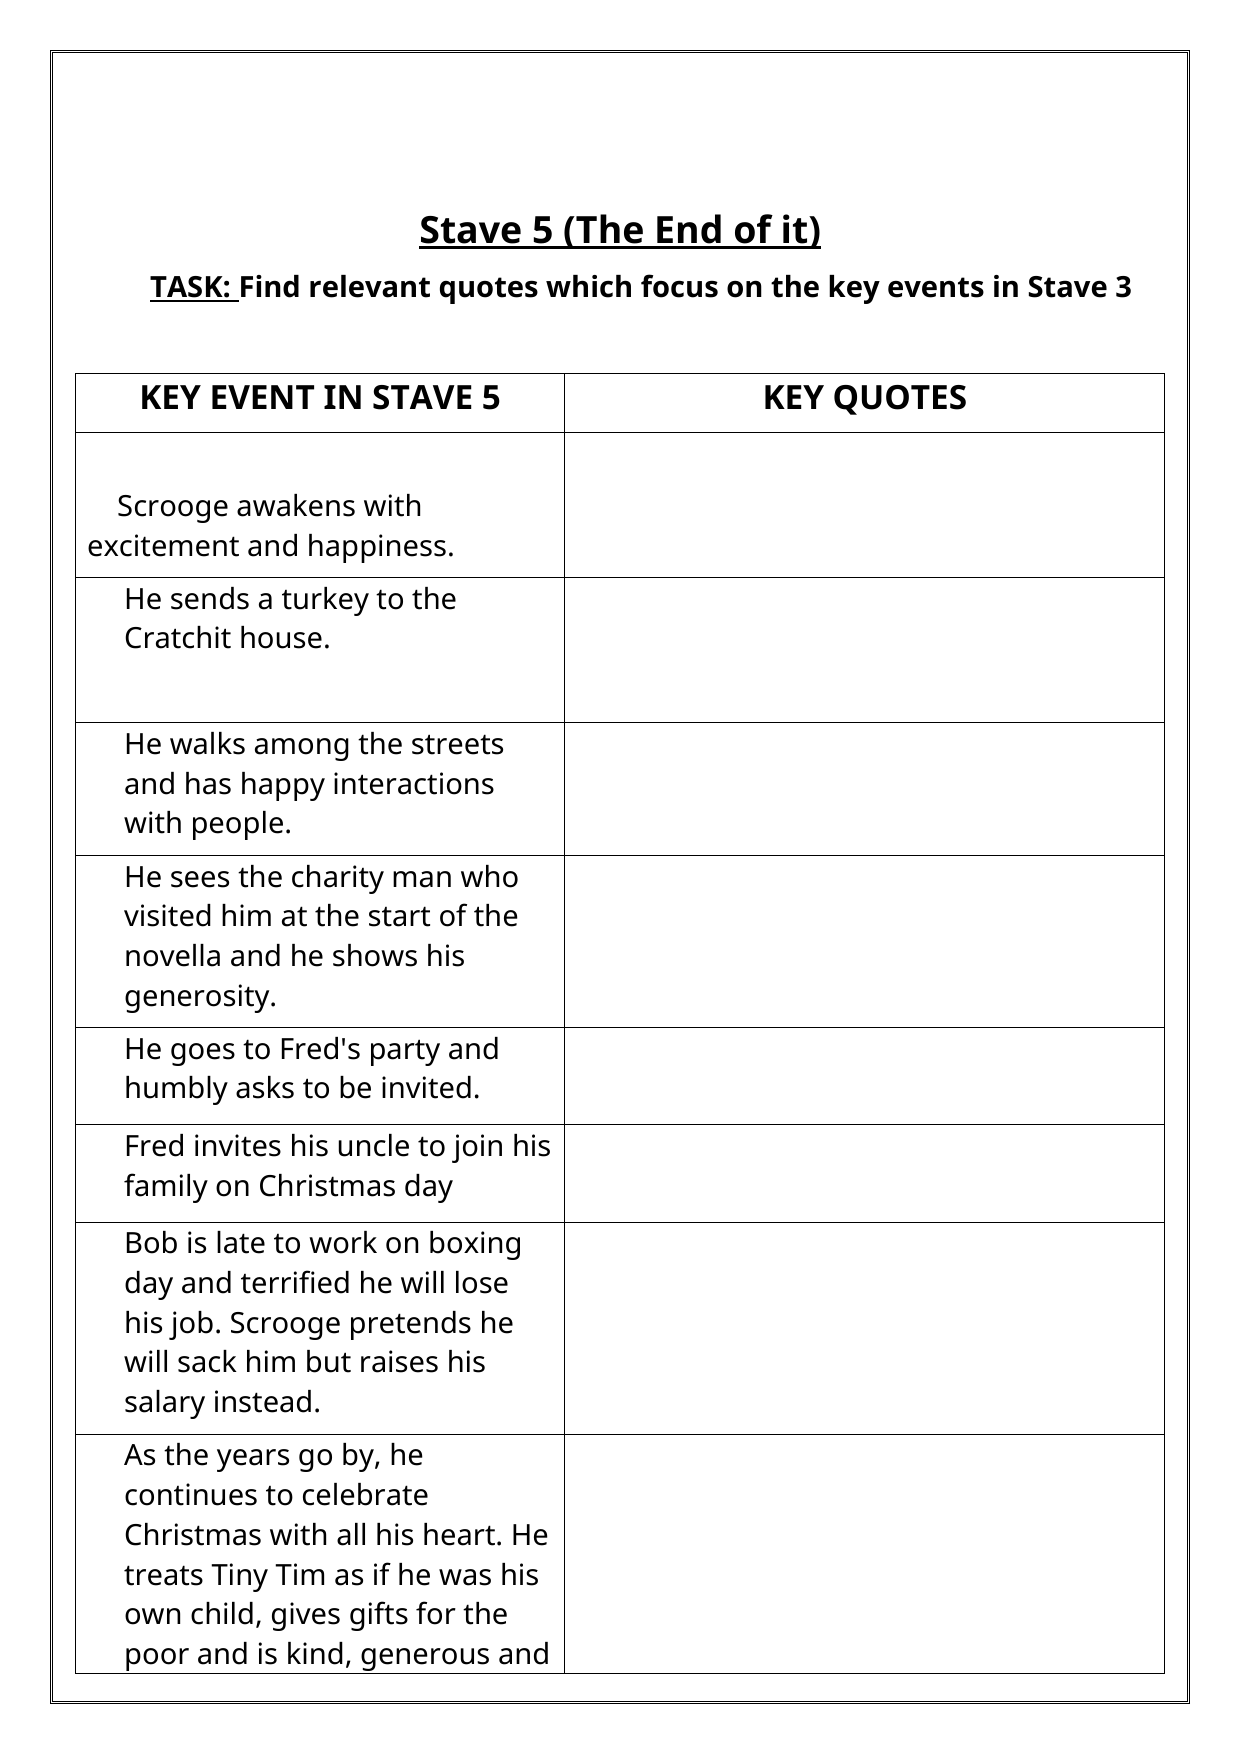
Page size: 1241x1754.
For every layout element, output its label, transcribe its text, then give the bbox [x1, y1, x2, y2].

table_header KEY EVENT IN STAVE 5 [76, 374, 564, 432]
table_cell Bob is late to work on boxing day and terrified he will lose his job. Scrooge pretends he will sack him but raises his salary instead. [76, 1223, 564, 1434]
table_cell He sends a turkey to the Cratchit house. [76, 578, 564, 722]
table_cell Scrooge awakens with excitement and happiness. [76, 433, 564, 577]
table_cell He goes to Fred's party and humbly asks to be invited. [76, 1028, 564, 1124]
table_cell [565, 1223, 1164, 1434]
table_header KEY QUOTES [565, 374, 1164, 432]
table_cell [565, 1125, 1164, 1222]
table_cell He walks among the streets and has happy interactions with people. [76, 723, 564, 855]
table_cell [565, 856, 1164, 1027]
table_cell Fred invites his uncle to join his family on Christmas day [76, 1125, 564, 1222]
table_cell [76, 1435, 564, 1673]
table_cell [565, 578, 1164, 722]
table_cell [565, 433, 1164, 577]
table_cell He sees the charity man who visited him at the start of the novella and he shows his generosity. [76, 856, 564, 1027]
table_cell [565, 1028, 1164, 1124]
list TASK: Find relevant quotes which focus on the key events in Stave 3 [150, 267, 1165, 306]
table_cell [565, 1435, 1164, 1673]
text Stave 5 (The End of it) [75, 203, 1165, 254]
table_cell [565, 723, 1164, 855]
